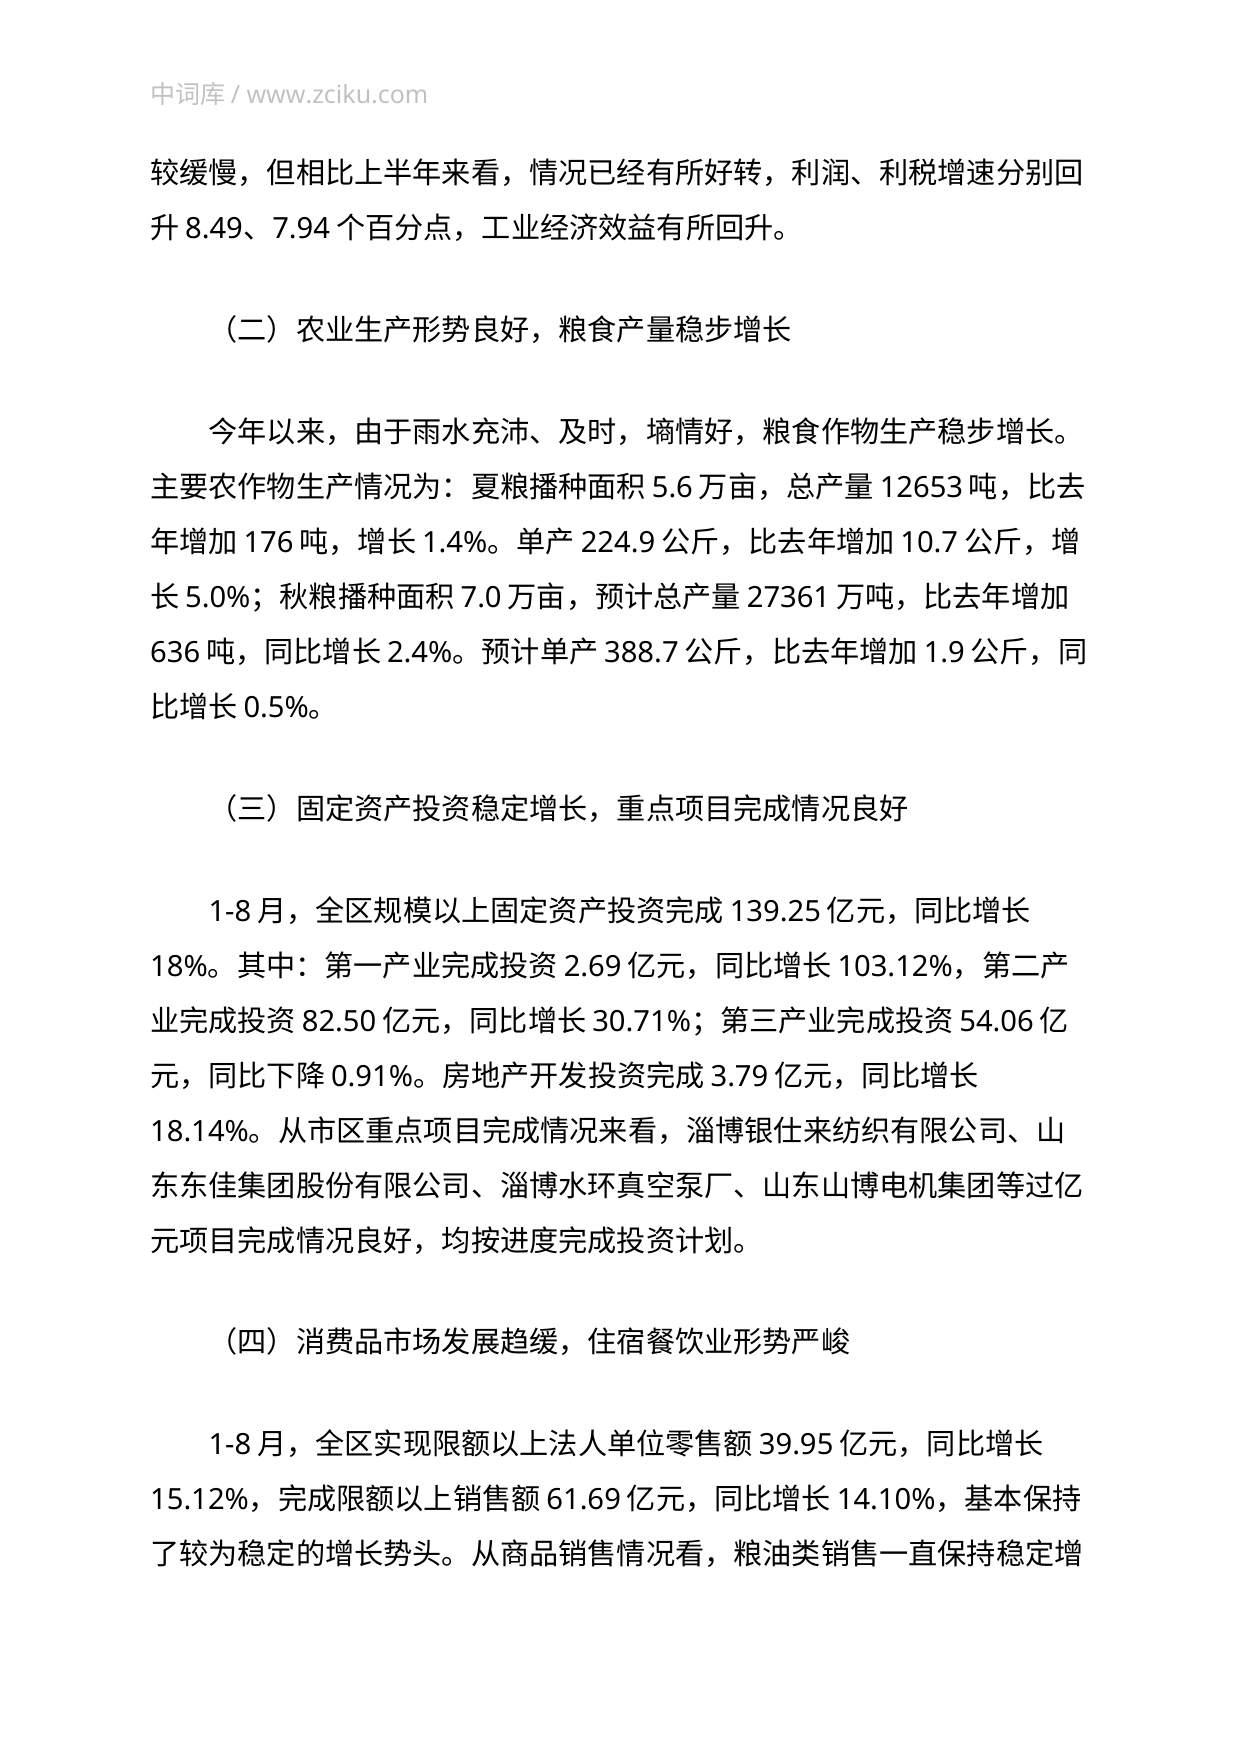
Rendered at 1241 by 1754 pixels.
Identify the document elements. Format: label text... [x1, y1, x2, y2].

text （二）农业生产形势良好，粮食产量稳步增长 [150, 307, 1090, 349]
text （四）消费品市场发展趋缓，住宿餐饮业形势严峻 [150, 1319, 1090, 1361]
text 1-8月，全区规模以上固定资产投资完成139.25亿元，同比增长18%。其中：第一产业完成投资2.69亿元，同比增长103.12%，第二产业完成投资82.50亿元，同比增长30.71%；第三产业完成投资54.06亿元，同比下降0.91%。房地产开发投资完成3.79亿元，同比增长18.14%。从市区重点项目完成情况来看，淄博银仕来纺织有限公司、山东东佳集团股份有限公司、淄博水环真空泵厂、山东山博电机集团等过亿元项目完成情况良好，均按进度完成投资计划。 [150, 887, 1090, 1259]
text （三）固定资产投资稳定增长，重点项目完成情况良好 [150, 786, 1090, 828]
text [150, 150, 1090, 247]
text 今年以来，由于雨水充沛、及时，墒情好，粮食作物生产稳步增长。主要农作物生产情况为：夏粮播种面积5.6万亩，总产量12653吨，比去年增加176吨，增长1.4%。单产224.9公斤，比去年增加10.7公斤，增长5.0%；秋粮播种面积7.0万亩，预计总产量27361万吨，比去年增加636吨，同比增长2.4%。预计单产388.7公斤，比去年增加1.9公斤，同比增长0.5%。 [150, 409, 1090, 726]
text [150, 1421, 1090, 1573]
